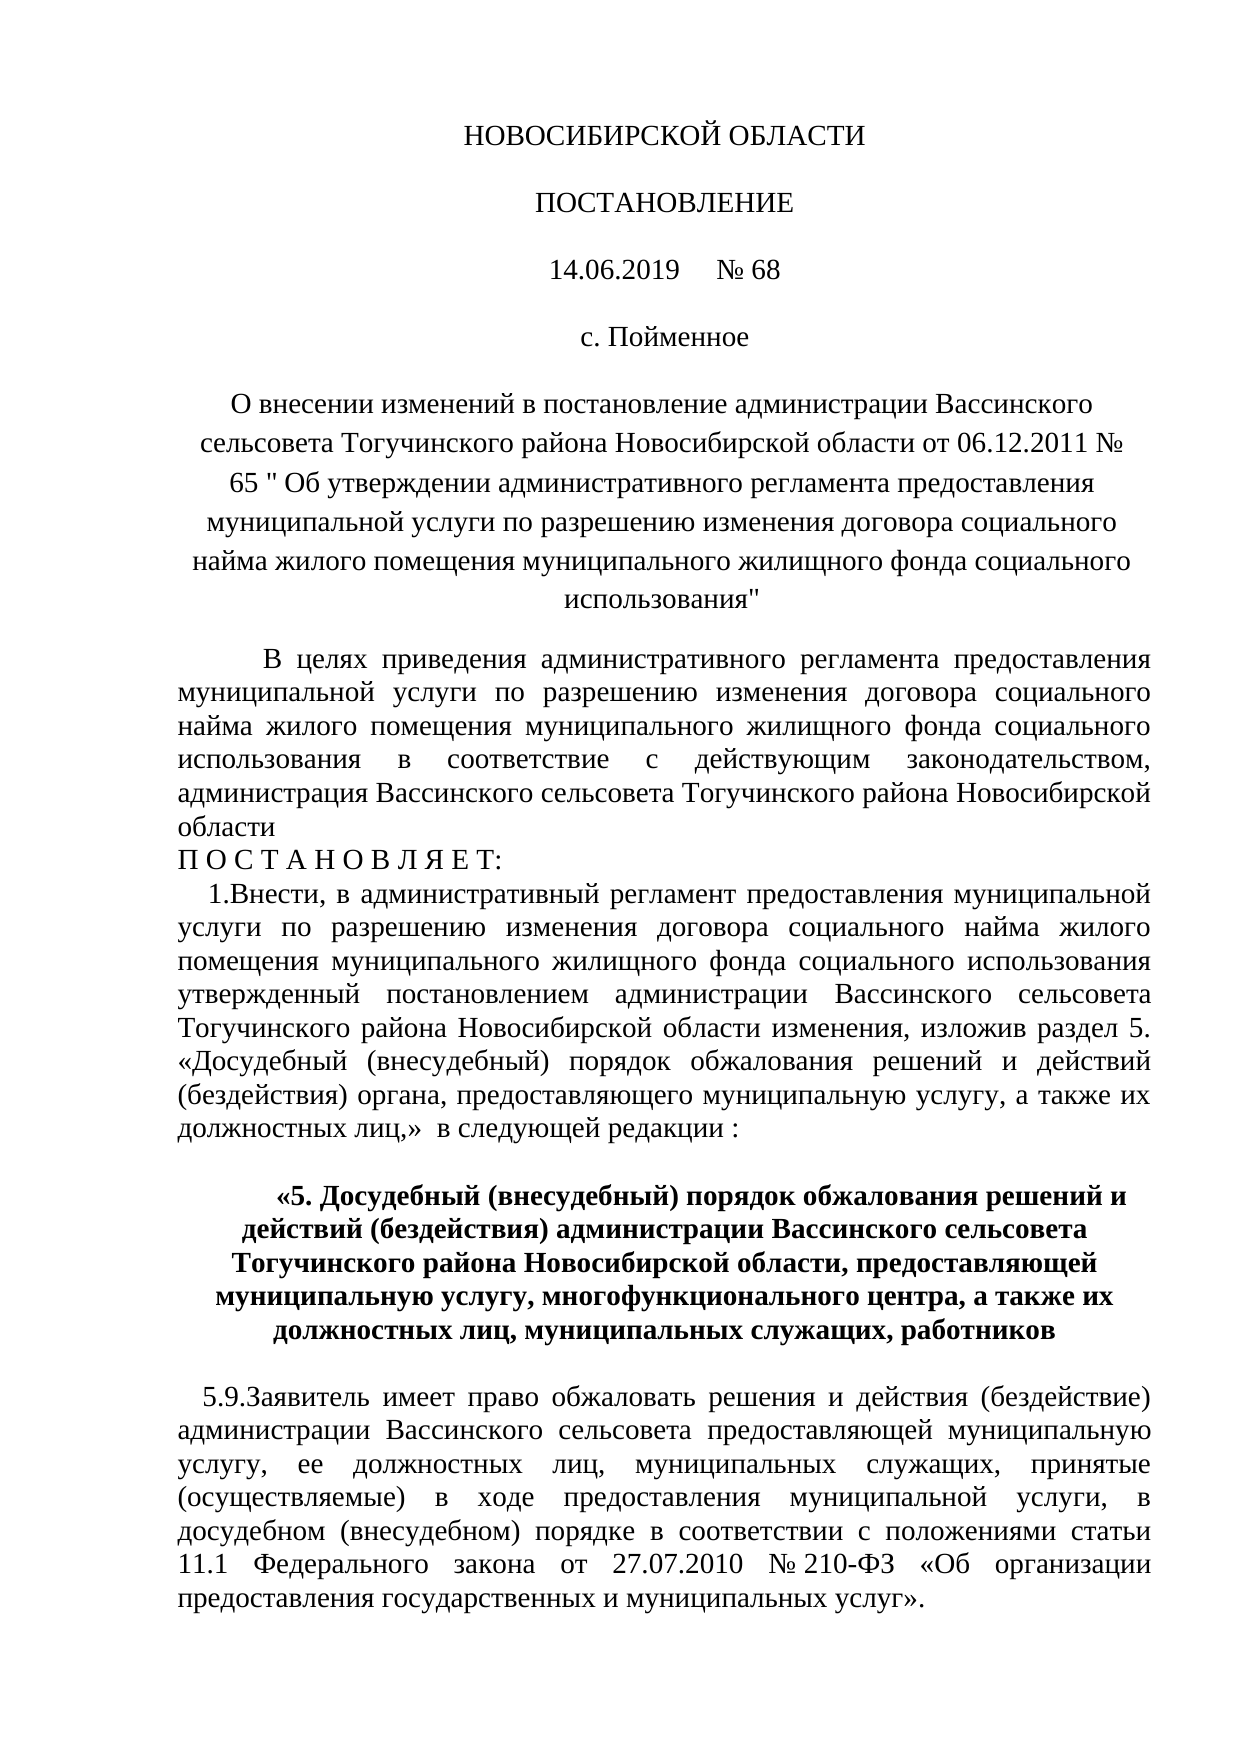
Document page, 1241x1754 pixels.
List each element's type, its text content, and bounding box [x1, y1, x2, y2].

text В целях приведения административного регламента предоставления муниципальной услуги по разрешению изменения договора социального найма жилого помещения муниципального жилищного фонда социального использования в соответствие с действующим законодательством, администрация Вассинского сельсовета Тогучинского района Новосибирской области [177, 641, 1152, 842]
text ПОСТАНОВЛЕНИЕ [177, 185, 1152, 219]
text П О С Т А Н О В Л Я Е Т: [177, 842, 1152, 876]
text с. Пойменное [177, 319, 1152, 353]
text О внесении изменений в постановление администрации Вассинского сельсовета Тогучинского района Новосибирской области от 06.12.2011 № 65 " Об утверждении административного регламента предоставления муниципальной услуги по разрешению изменения договора социального найма жилого помещения муниципального жилищного фонда социального использования" [190, 386, 1134, 615]
text 14.06.2019 № 68 [177, 252, 1152, 286]
text 1.Внести, в административный регламент предоставления муниципальной услуги по разрешению изменения договора социального найма жилого помещения муниципального жилищного фонда социального использования утвержденный постановлением администрации Вассинского сельсовета Тогучинского района Новосибирской области изменения, изложив раздел 5. «Досудебный (внесудебный) порядок обжалования решений и действий (бездействия) органа, предоставляющего муниципальную услугу, а также их должностных лиц,» в следующей редакции : [177, 876, 1152, 1144]
text 5.9.Заявитель имеет право обжаловать решения и действия (бездействие) администрации Вассинского сельсовета предоставляющей муниципальную услугу, ее должностных лиц, муниципальных служащих, принятые (осуществляемые) в ходе предоставления муниципальной услуги, в досудебном (внесудебном) порядке в соответствии с положениями статьи 11.1 Федерального закона от 27.07.2010 № 210-ФЗ «Об организации предоставления государственных и муниципальных услуг». [177, 1379, 1152, 1614]
text НОВОСИБИРСКОЙ ОБЛАСТИ [177, 118, 1152, 152]
text «5. Досудебный (внесудебный) порядок обжалования решений и действий (бездействия) администрации Вассинского сельсовета Тогучинского района Новосибирской области, предоставляющей муниципальную услугу, многофункционального центра, а также их должностных лиц, муниципальных служащих, работников [177, 1178, 1152, 1345]
